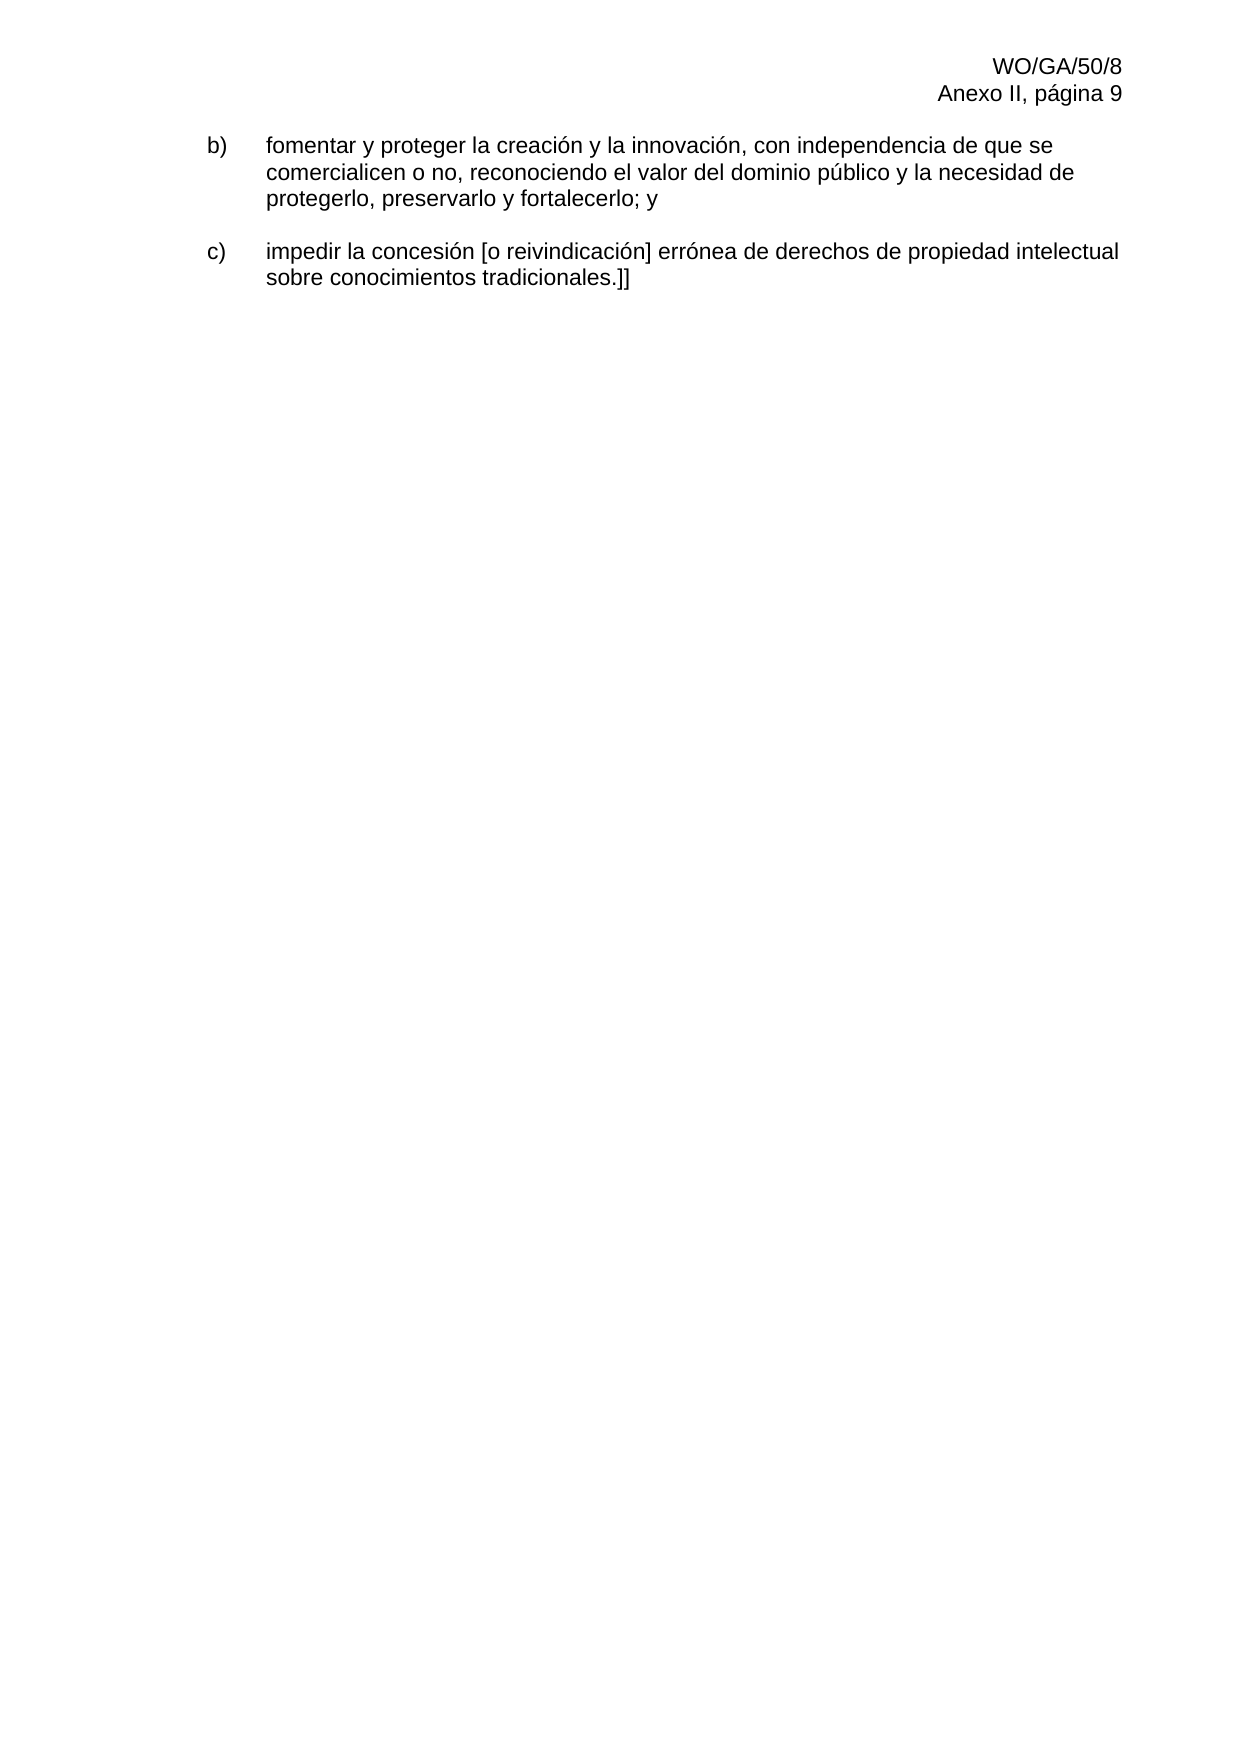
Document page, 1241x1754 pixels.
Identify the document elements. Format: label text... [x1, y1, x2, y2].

list impedir la concesión [o reivindicación] errónea de derechos de propiedad intelectual sobre conocimientos tradicionales.]] [207, 238, 1122, 290]
list fomentar y proteger la creación y la innovación, con independencia de que se comercialicen o no, reconociendo el valor del dominio público y la necesidad de protegerlo, preservarlo y fortalecerlo; y [207, 132, 1122, 211]
